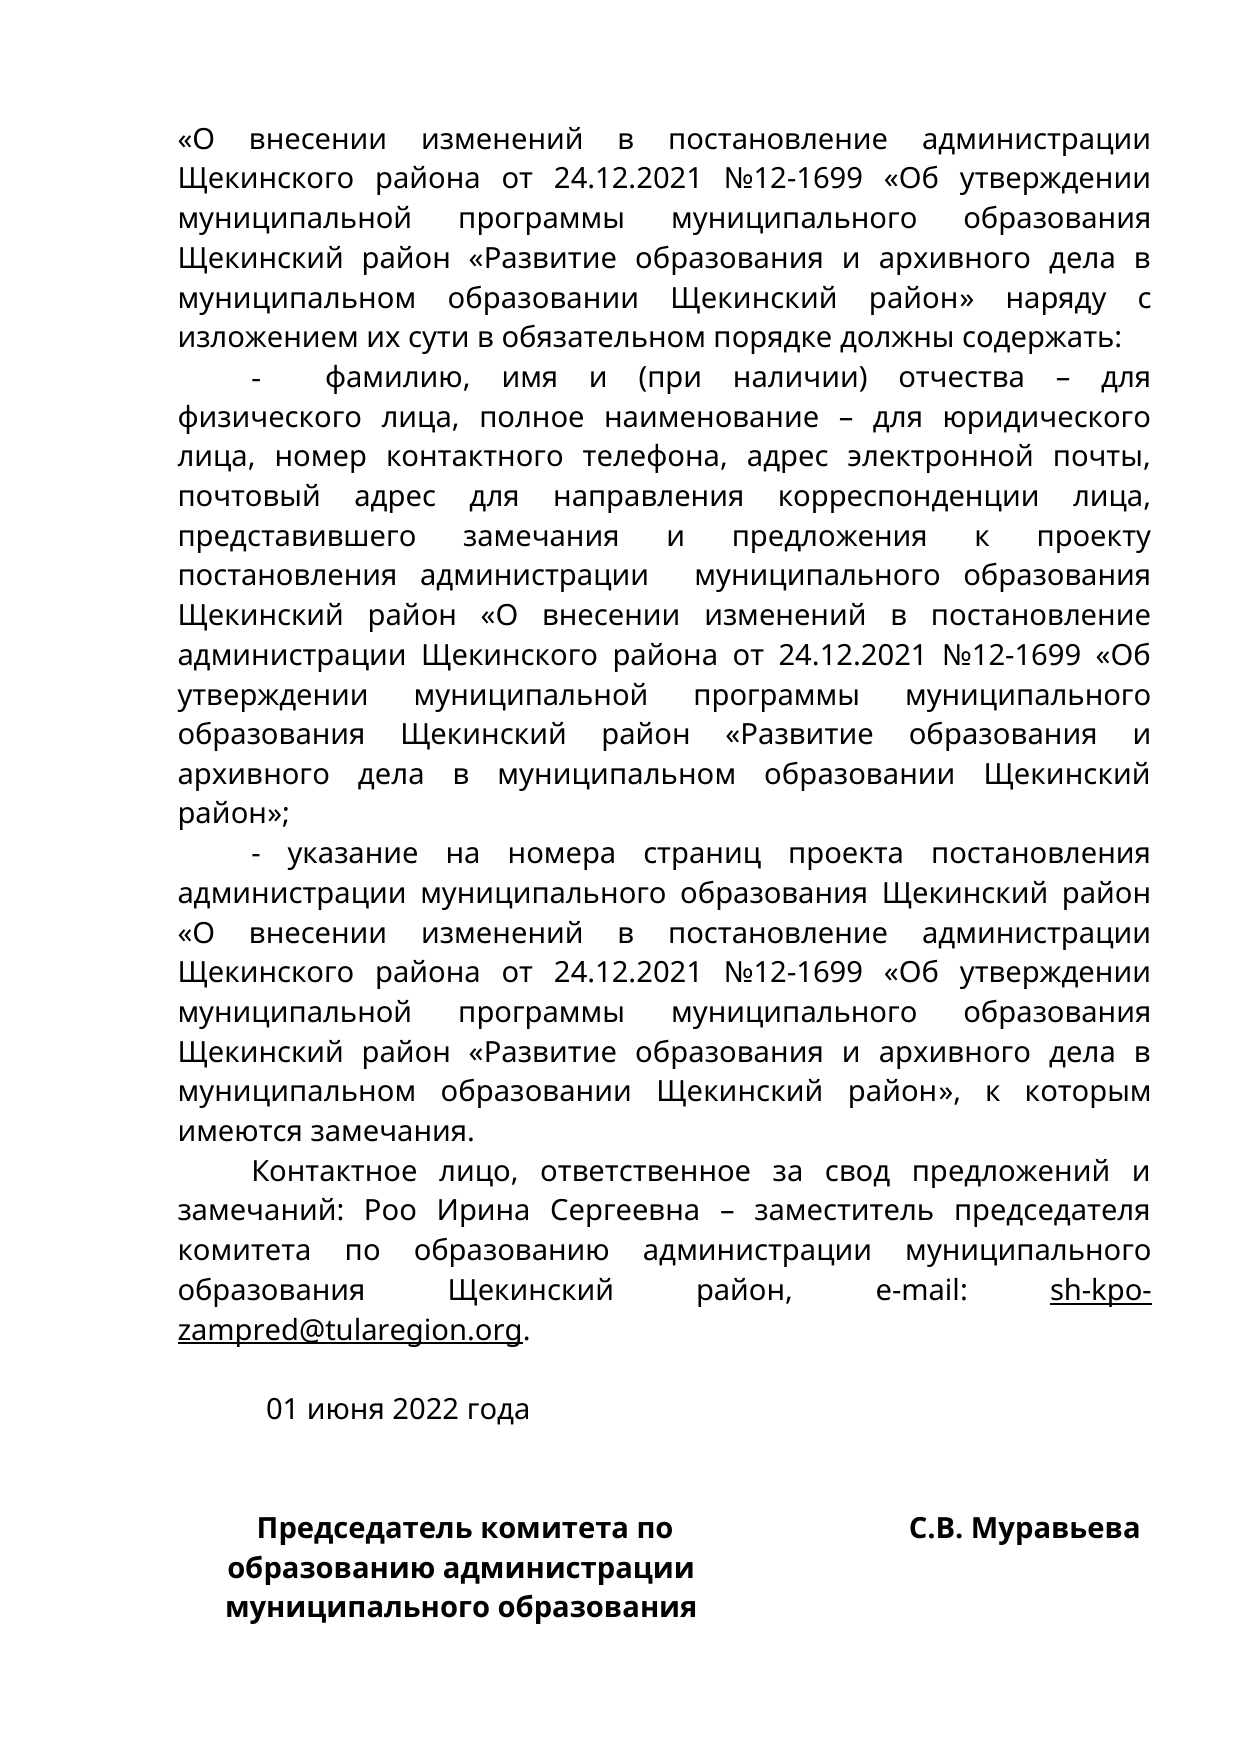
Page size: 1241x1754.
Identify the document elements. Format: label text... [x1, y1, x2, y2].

text Контактное лицо, ответственное за свод предложений и замечаний: Роо Ирина Сергеевна – заместитель председателя комитета по образованию администрации муниципального образования Щекинский район, e-mail: sh-kpo-zampred@tularegion.org. [177, 1150, 1152, 1348]
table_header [136, 1507, 786, 1626]
text - указание на номера страниц проекта постановления администрации муниципального образования Щекинский район «О внесении изменений в постановление администрации Щекинского района от 24.12.2021 №12-1699 «Об утверждении муниципальной программы муниципального образования Щекинский район «Развитие образования и архивного дела в муниципальном образовании Щекинский район», к которым имеются замечания. [177, 832, 1152, 1150]
text 01 июня 2022 года [118, 1388, 1152, 1428]
list фамилию, имя и (при наличии) отчества – для физического лица, полное наименование – для юридического лица, номер контактного телефона, адрес электронной почты, почтовый адрес для направления корреспонденции лица, представившего замечания и предложения к проекту постановления администрации муниципального образования Щекинский район «О внесении изменений в постановление администрации Щекинского района от 24.12.2021 №12-1699 «Об утверждении муниципальной программы муниципального образования Щекинский район «Развитие образования и архивного дела в муниципальном образовании Щекинский район»; [177, 356, 1152, 832]
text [177, 118, 1152, 356]
table_header С.В. Муравьева [786, 1507, 1152, 1626]
